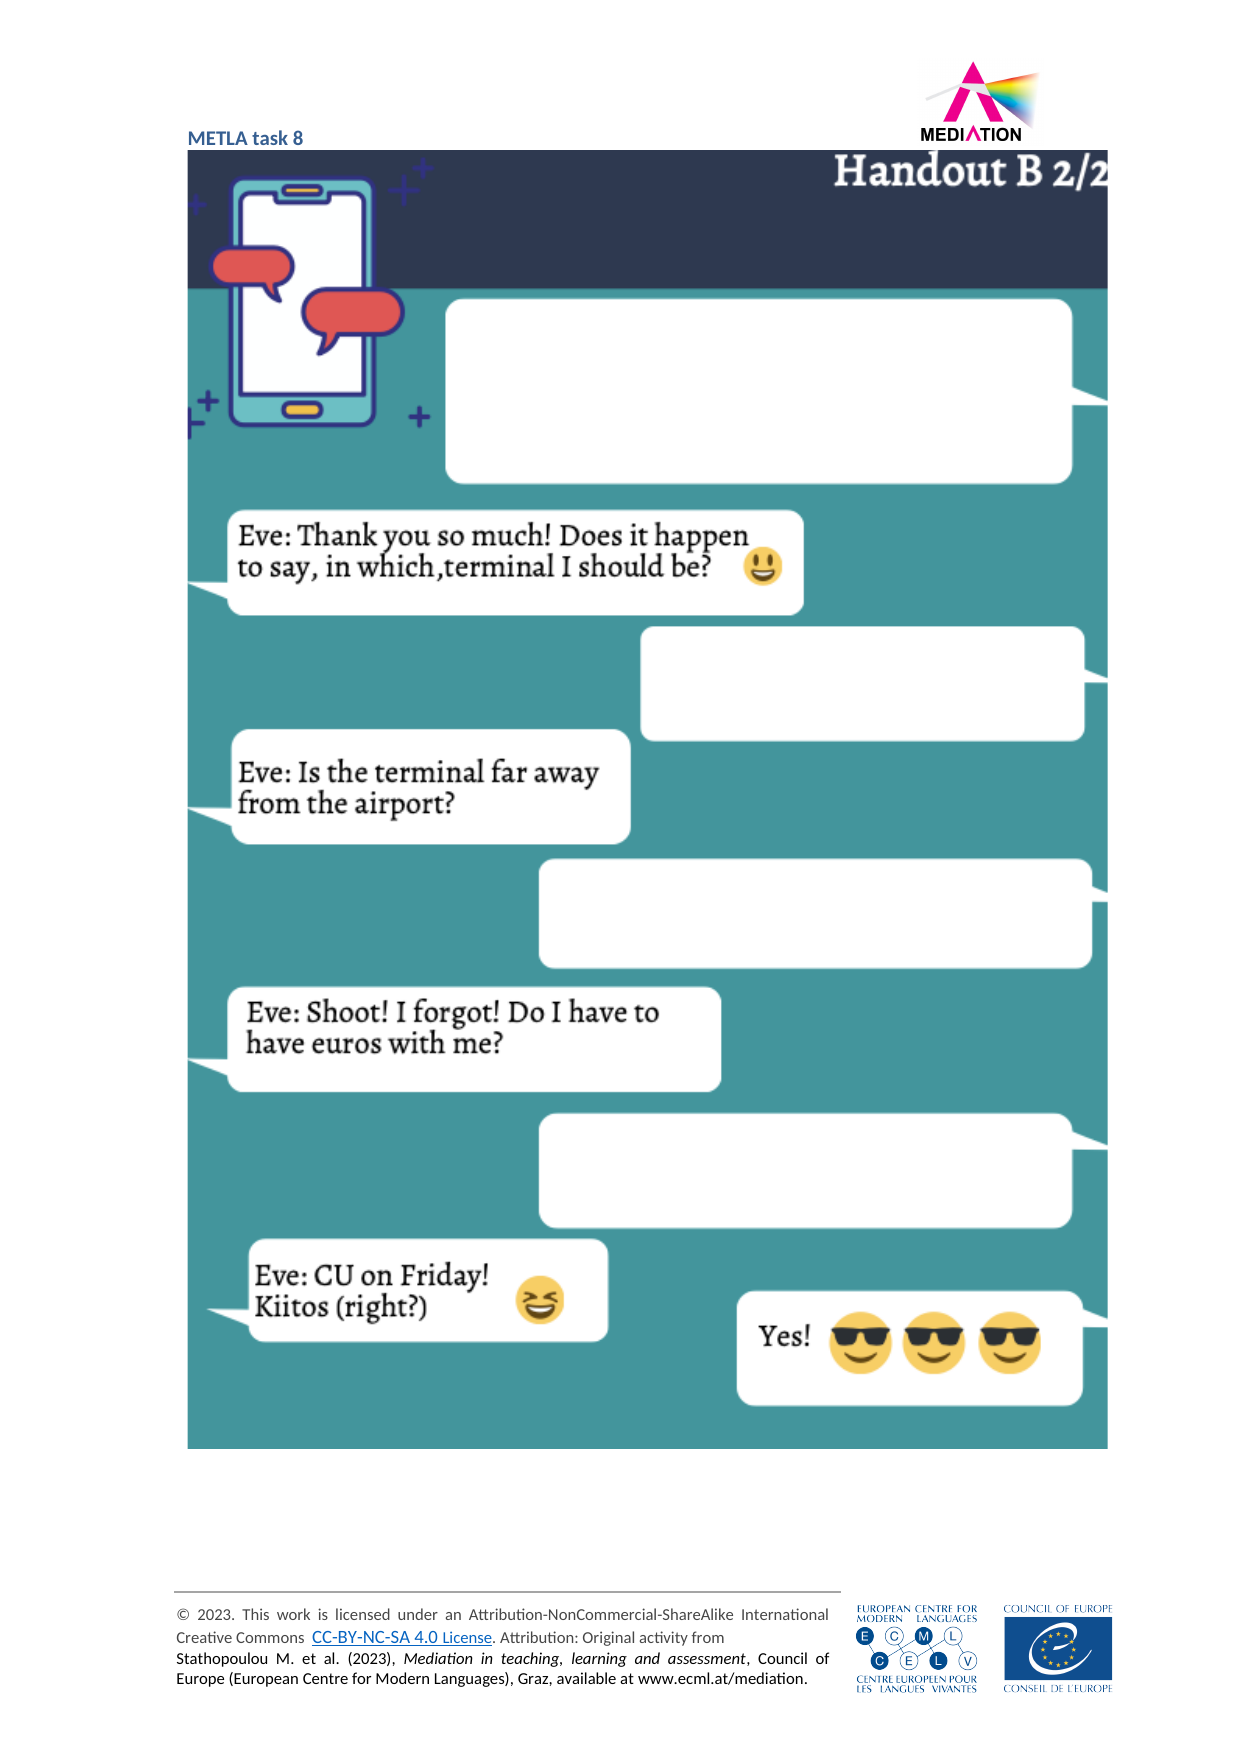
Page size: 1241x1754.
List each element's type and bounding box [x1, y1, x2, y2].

picture [187, 150, 1108, 1449]
picture [855, 1604, 1114, 1693]
picture [917, 58, 1044, 146]
